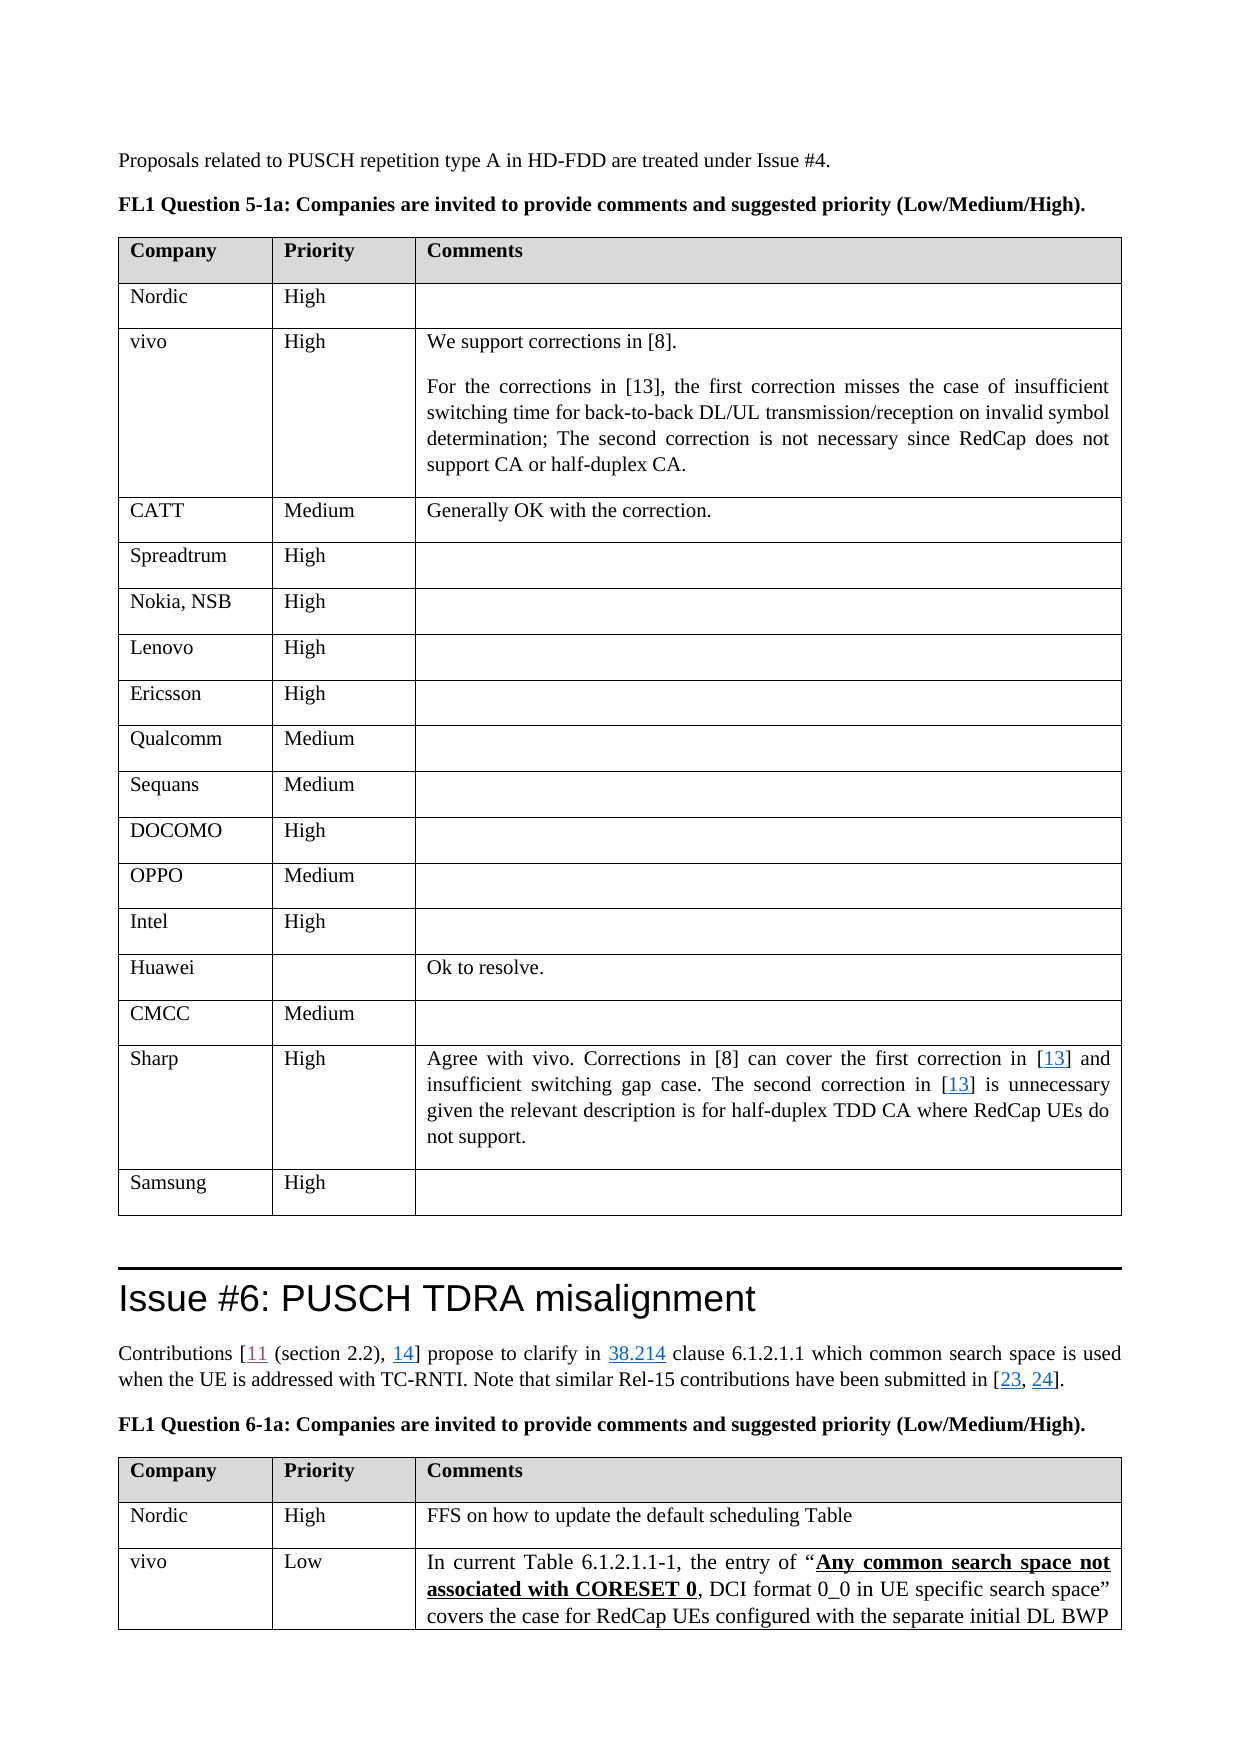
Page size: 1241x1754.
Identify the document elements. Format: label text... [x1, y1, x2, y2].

table_cell [416, 1001, 1121, 1045]
table_cell [416, 818, 1121, 862]
table_cell High [273, 635, 415, 679]
table_cell [273, 955, 415, 999]
table_cell Nordic [119, 284, 272, 328]
table_cell High [273, 1046, 415, 1169]
table_cell High [273, 284, 415, 328]
table_header Company [119, 238, 272, 283]
table_cell Medium [273, 1001, 415, 1045]
table_cell Ok to resolve. [416, 955, 1121, 999]
table_header Priority [273, 1458, 415, 1502]
table_cell [416, 1170, 1121, 1214]
table_cell Lenovo [119, 635, 272, 679]
subtitle Issue #6: PUSCH TDRA misalignment [118, 1270, 1122, 1319]
table_cell Samsung [119, 1170, 272, 1214]
text FL1 Question 5-1a: Companies are invited to provide comments and suggested priority (Low/Medium/High). [118, 192, 1122, 216]
table_cell Generally OK with the correction. [416, 498, 1121, 542]
table_cell Medium [273, 498, 415, 542]
table_cell Qualcomm [119, 726, 272, 771]
table_cell Nokia, NSB [119, 589, 272, 634]
table_cell [416, 635, 1121, 679]
table_cell High [273, 543, 415, 588]
table_cell DOCOMO [119, 818, 272, 862]
table_cell [416, 543, 1121, 588]
table_cell Medium [273, 726, 415, 771]
table_cell We support corrections in [8]. For the corrections in [13], the first correction misses the case of insufficient switching time for back-to-back DL/UL transmission/reception on invalid symbol determination; The second correction is not necessary since RedCap does not support CA or half-duplex CA. [416, 329, 1121, 497]
table_cell High [273, 1170, 415, 1214]
table_cell Medium [273, 772, 415, 817]
table_cell High [273, 818, 415, 862]
table_cell [416, 589, 1121, 634]
table_cell CMCC [119, 1001, 272, 1045]
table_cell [416, 1549, 1121, 1629]
text Contributions [11 (section 2.2), 14] propose to clarify in 38.214 clause 6.1.2.1.1 which common search space is used when the UE is addressed with TC-RNTI. Note that similar Rel-15 contributions have been submitted in [23, 24]. [118, 1341, 1122, 1391]
table_cell vivo [119, 329, 272, 497]
table_cell [416, 909, 1121, 954]
table_cell Huawei [119, 955, 272, 999]
table_cell [416, 284, 1121, 328]
table_cell Spreadtrum [119, 543, 272, 588]
table_cell Nordic [119, 1503, 272, 1548]
table_cell vivo [119, 1549, 272, 1629]
table_cell [416, 726, 1121, 771]
table_cell Sharp [119, 1046, 272, 1169]
table_cell High [273, 681, 415, 725]
table_cell Sequans [119, 772, 272, 817]
table_cell [416, 772, 1121, 817]
table_cell High [273, 1503, 415, 1548]
table_cell Ericsson [119, 681, 272, 725]
text FL1 Question 6-1a: Companies are invited to provide comments and suggested priority (Low/Medium/High). [118, 1412, 1122, 1436]
table_cell High [273, 329, 415, 497]
text Proposals related to PUSCH repetition type A in HD-FDD are treated under Issue #4. [118, 147, 1122, 172]
table_cell [416, 864, 1121, 908]
table_header Comments [416, 1458, 1121, 1502]
table_cell High [273, 909, 415, 954]
table_cell [416, 681, 1121, 725]
table_header Company [119, 1458, 272, 1502]
table_cell Intel [119, 909, 272, 954]
table_cell High [273, 589, 415, 634]
table_cell Medium [273, 864, 415, 908]
table_header Comments [416, 238, 1121, 283]
table_cell OPPO [119, 864, 272, 908]
table_cell FFS on how to update the default scheduling Table [416, 1503, 1121, 1548]
table_cell Low [273, 1549, 415, 1629]
table_cell Agree with vivo. Corrections in [8] can cover the first correction in [13] and insufficient switching gap case. The second correction in [13] is unnecessary given the relevant description is for half-duplex TDD CA where RedCap UEs do not support. [416, 1046, 1121, 1169]
table_cell CATT [119, 498, 272, 542]
table_header Priority [273, 238, 415, 283]
